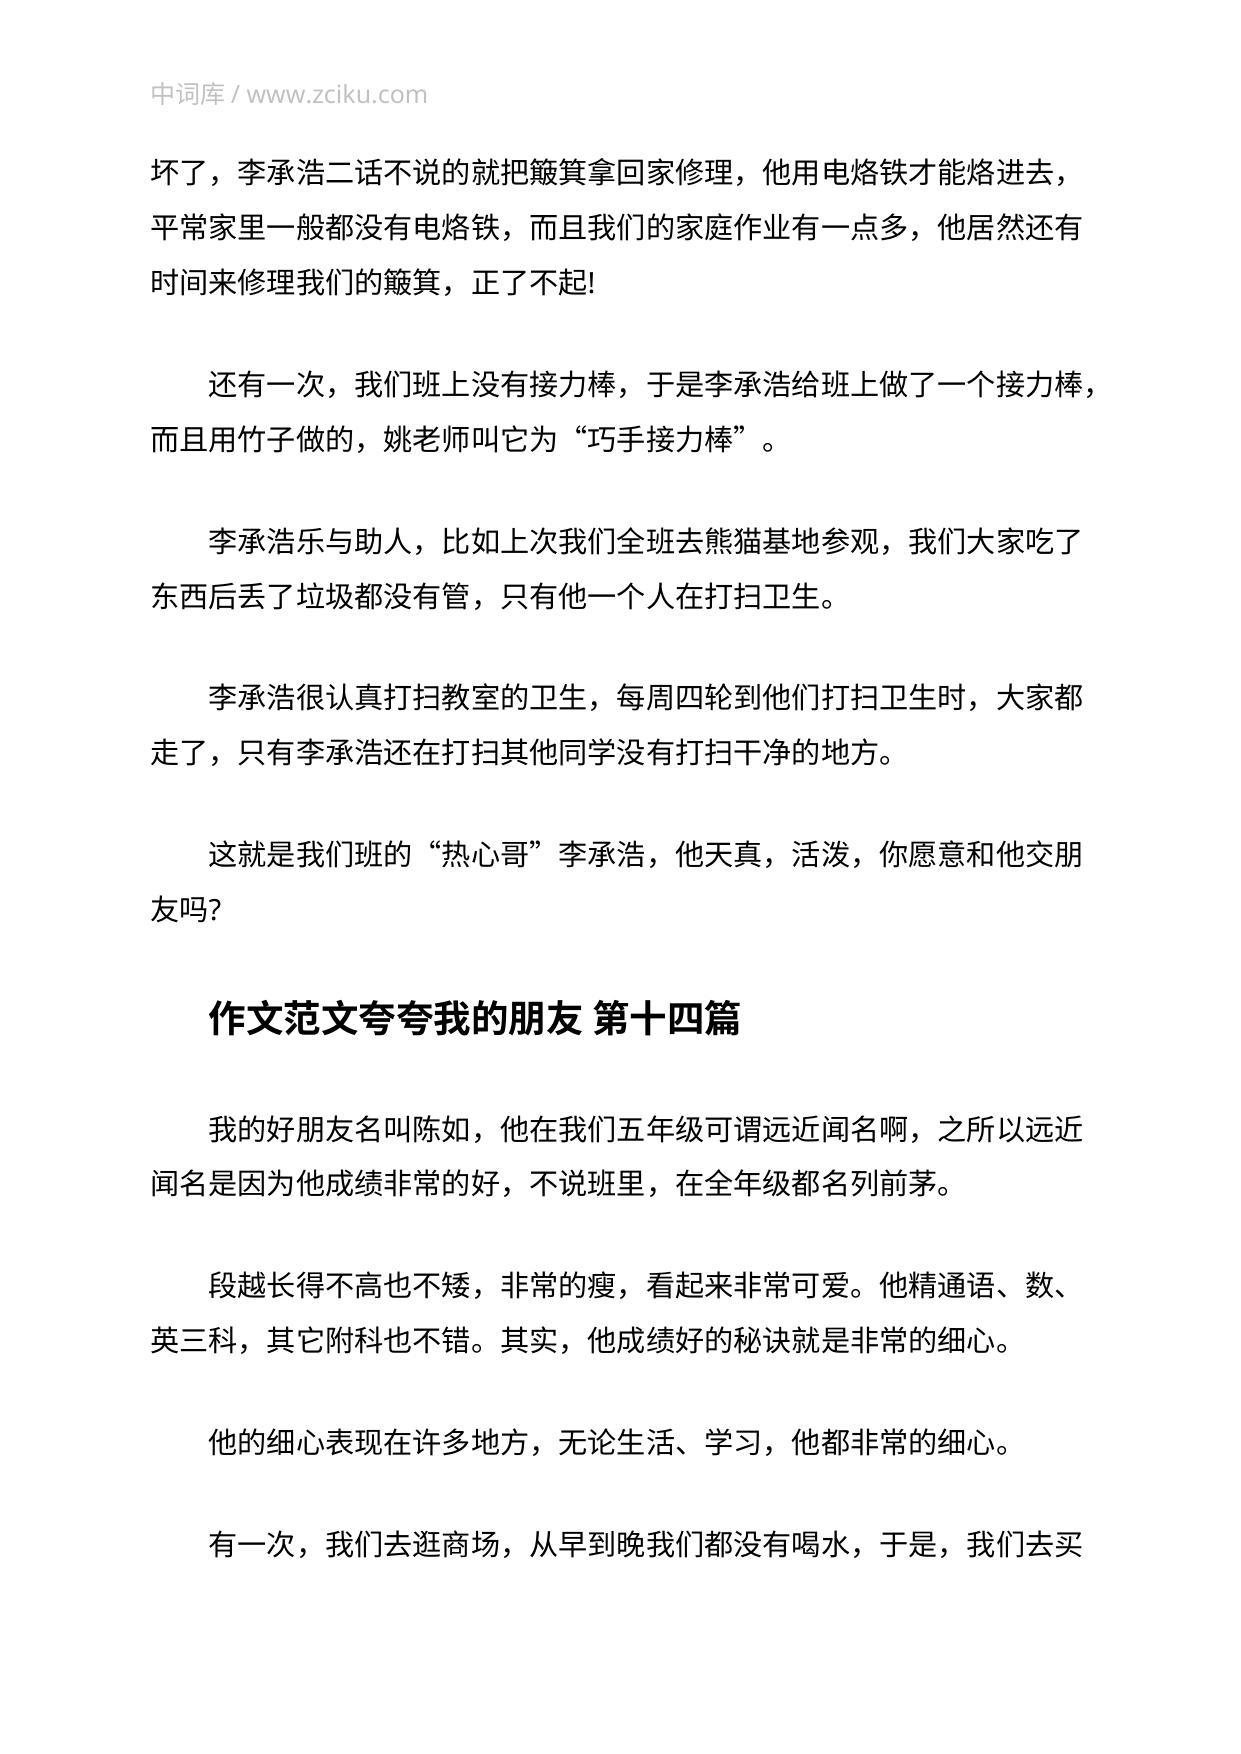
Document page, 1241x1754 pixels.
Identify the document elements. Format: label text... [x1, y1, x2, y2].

text 作文范文夸夸我的朋友 第十四篇 [150, 989, 1090, 1043]
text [150, 1521, 1090, 1563]
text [150, 150, 1090, 302]
text 段越长得不高也不矮，非常的瘦，看起来非常可爱。他精通语、数、英三科，其它附科也不错。其实，他成绩好的秘诀就是非常的细心。 [150, 1263, 1090, 1360]
text 还有一次，我们班上没有接力棒，于是李承浩给班上做了一个接力棒，而且用竹子做的，姚老师叫它为“巧手接力棒”。 [150, 362, 1090, 459]
text 我的好朋友名叫陈如，他在我们五年级可谓远近闻名啊，之所以远近闻名是因为他成绩非常的好，不说班里，在全年级都名列前茅。 [150, 1106, 1090, 1203]
text 李承浩乐与助人，比如上次我们全班去熊猫基地参观，我们大家吃了东西后丢了垃圾都没有管，只有他一个人在打扫卫生。 [150, 518, 1090, 616]
text 这就是我们班的“热心哥”李承浩，他天真，活泼，你愿意和他交朋友吗? [150, 832, 1090, 929]
text 李承浩很认真打扫教室的卫生，每周四轮到他们打扫卫生时，大家都走了，只有李承浩还在打扫其他同学没有打扫干净的地方。 [150, 675, 1090, 772]
text 他的细心表现在许多地方，无论生活、学习，他都非常的细心。 [150, 1419, 1090, 1462]
